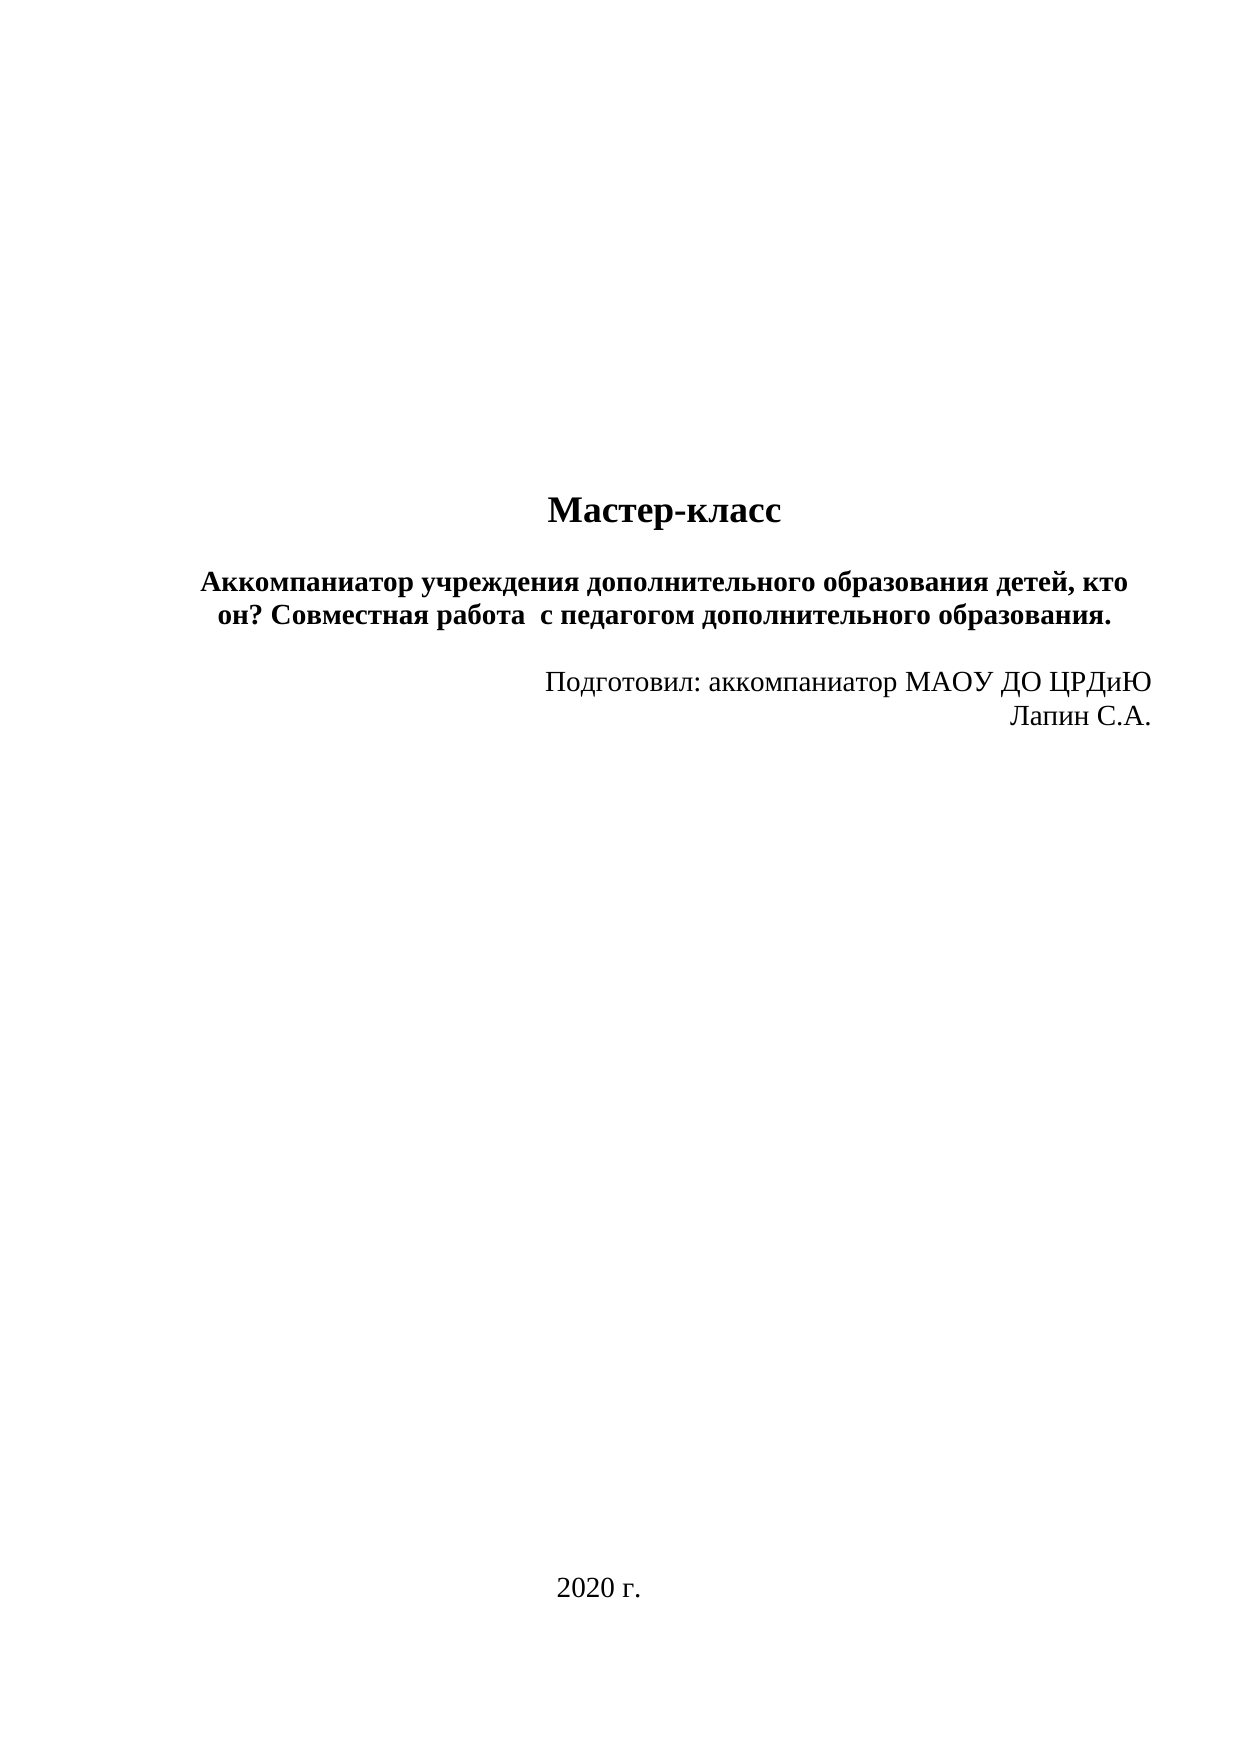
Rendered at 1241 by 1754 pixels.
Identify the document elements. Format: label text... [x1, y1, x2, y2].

text Лапин С.А. [177, 698, 1152, 731]
text 2020 г. [177, 1570, 1152, 1603]
text Подготовил: аккомпаниатор МАОУ ДО ЦРДиЮ [177, 664, 1152, 698]
text Аккомпаниатор учреждения дополнительного образования детей, кто он? Совместная работа с педагогом дополнительного образования. [177, 564, 1152, 631]
text Мастер-класс [177, 487, 1152, 530]
